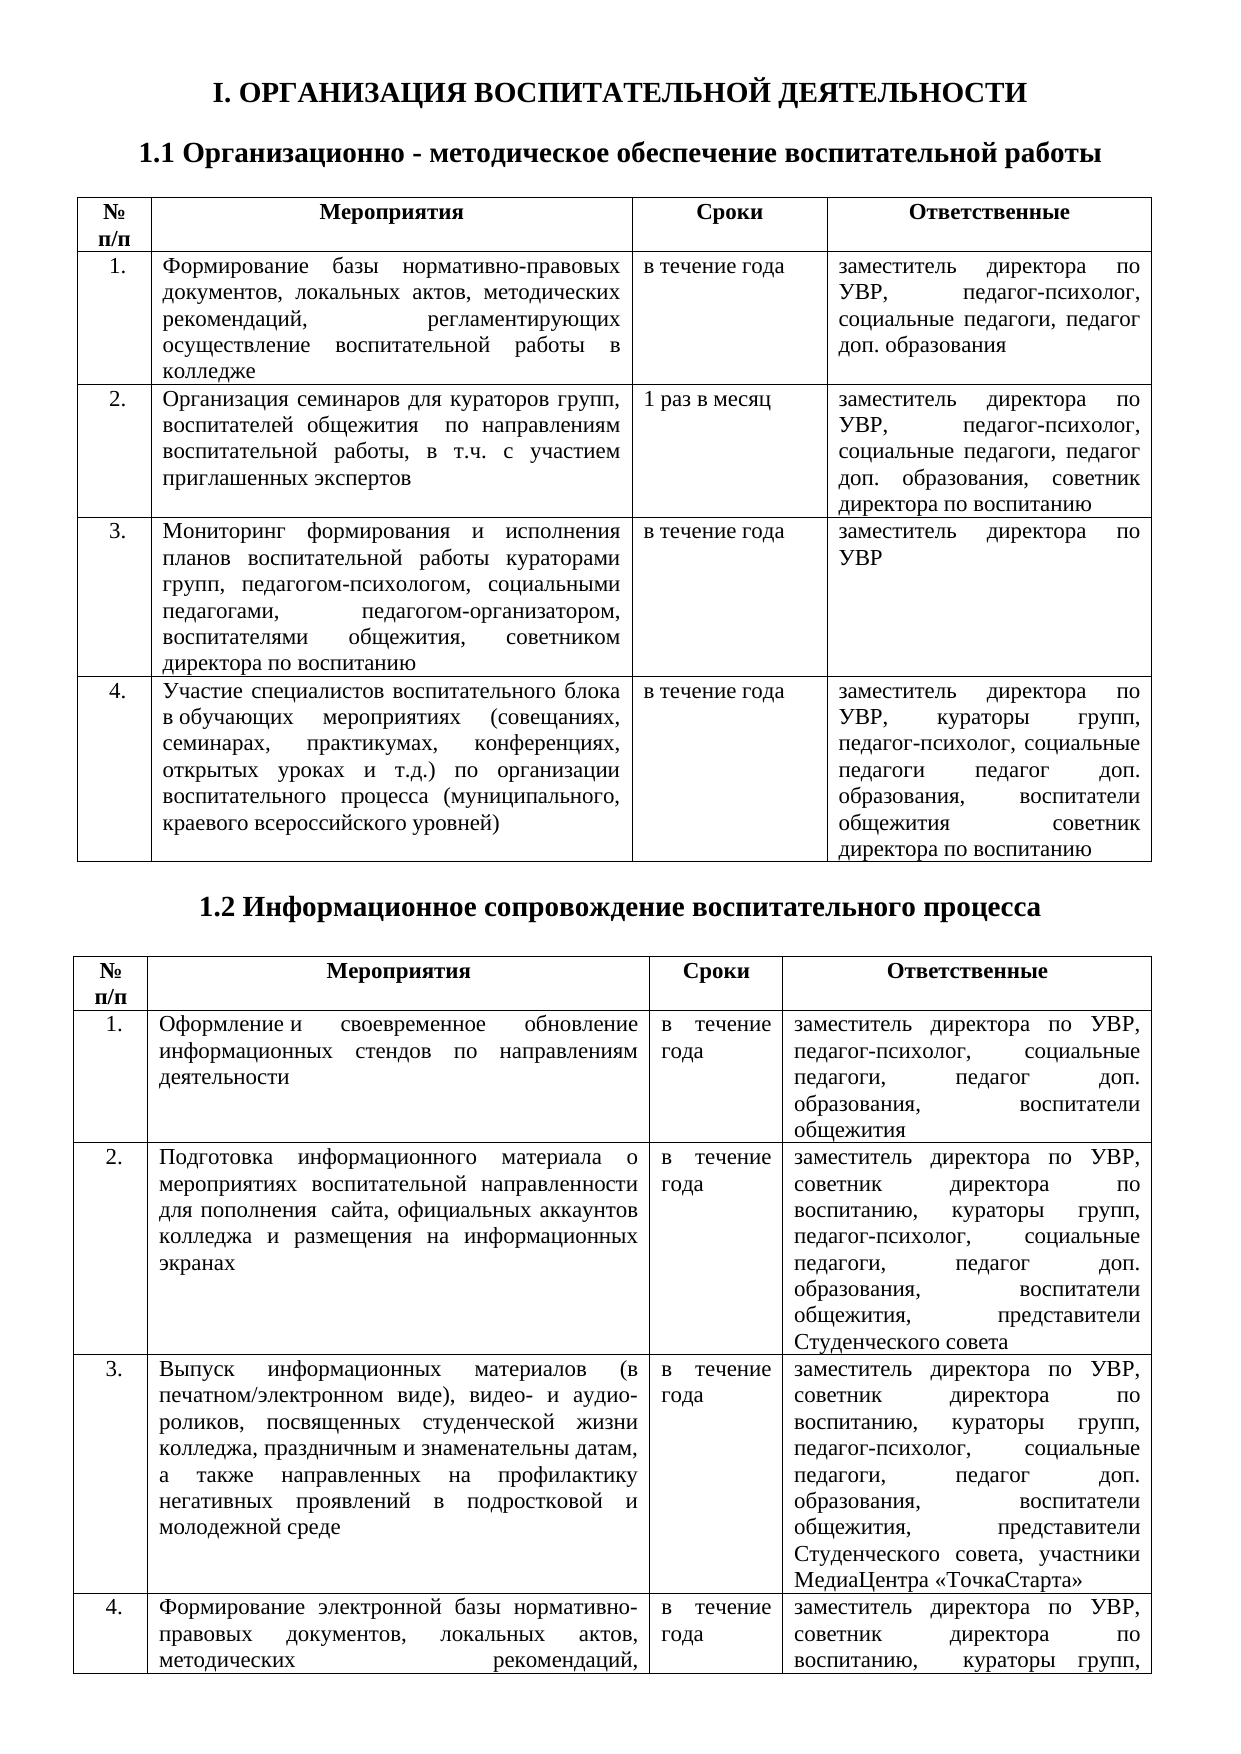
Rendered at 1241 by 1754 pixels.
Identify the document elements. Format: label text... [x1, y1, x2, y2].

table_cell заместитель директора по УВР, советник директора по воспитанию, кураторы групп, педагог-психолог, социальные педагоги, педагог доп. образования, воспитатели общежития, представители Студенческого совета [783, 1143, 1151, 1354]
table_cell [74, 1143, 147, 1354]
table_cell 1 раз в месяц [633, 385, 827, 517]
table_cell заместитель директора по УВР, кураторы групп, педагог-психолог, социальные педагоги педагог доп. образования, воспитатели общежития советник директора по воспитанию [828, 677, 1151, 861]
table_cell заместитель директора по УВР [828, 518, 1151, 676]
text 1.2 Информационное сопровождение воспитательного процесса [89, 889, 1152, 922]
table_cell [78, 252, 151, 384]
table_cell в течение года [650, 1594, 782, 1672]
table_header Ответственные [783, 957, 1151, 1009]
table_cell заместитель директора по УВР, педагог-психолог, социальные педагоги, педагог доп. образования, воспитатели общежития [783, 1011, 1151, 1142]
table_header № п/п [78, 198, 151, 251]
table_cell Организация семинаров для кураторов групп, воспитателей общежития по направлениям воспитательной работы, в т.ч. с участием приглашенных экспертов [152, 385, 632, 517]
table_cell в течение года [633, 677, 827, 861]
table_cell в течение года [633, 252, 827, 384]
table_header Ответственные [828, 198, 1151, 251]
table_cell [74, 1011, 147, 1142]
table_cell Мониторинг формирования и исполнения планов воспитательной работы кураторами групп, педагогом-психологом, социальными педагогами, педагогом-организатором, воспитателями общежития, советником директора по воспитанию [152, 518, 632, 676]
table_cell в течение года [650, 1011, 782, 1142]
table_cell Выпуск информационных материалов (в печатном/электронном виде), видео- и аудио-роликов, посвященных студенческой жизни колледжа, праздничным и знаменательны датам, а также направленных на профилактику негативных проявлений в подростковой и молодежной среде [148, 1355, 649, 1592]
text 1.1 Организационно - методическое обеспечение воспитательной работы [89, 135, 1152, 168]
table_cell [78, 518, 151, 676]
table_cell Подготовка информационного материала о мероприятиях воспитательной направленности для пополнения сайта, официальных аккаунтов колледжа и размещения на информационных экранах [148, 1143, 649, 1354]
table_cell [78, 385, 151, 517]
table_cell [74, 1355, 147, 1592]
table_cell в течение года [633, 518, 827, 676]
table_header Мероприятия [148, 957, 649, 1009]
table_cell в течение года [650, 1355, 782, 1592]
table_cell [74, 1594, 147, 1672]
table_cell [783, 1594, 1151, 1672]
table_cell заместитель директора по УВР, педагог-психолог, социальные педагоги, педагог доп. образования [828, 252, 1151, 384]
table_cell заместитель директора по УВР, советник директора по воспитанию, кураторы групп, педагог-психолог, социальные педагоги, педагог доп. образования, воспитатели общежития, представители Студенческого совета, участники МедиаЦентра «ТочкаСтарта» [783, 1355, 1151, 1592]
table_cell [148, 1594, 649, 1672]
table_header Сроки [633, 198, 827, 251]
table_header Мероприятия [152, 198, 632, 251]
table_header № п/п [74, 957, 147, 1009]
table_cell [78, 677, 151, 861]
table_cell заместитель директора по УВР, педагог-психолог, социальные педагоги, педагог доп. образования, советник директора по воспитанию [828, 385, 1151, 517]
text I. ОРГАНИЗАЦИЯ ВОСПИТАТЕЛЬНОЙ ДЕЯТЕЛЬНОСТИ [89, 75, 1152, 108]
table_cell Оформление и своевременное обновление информационных стендов по направлениям деятельности [148, 1011, 649, 1142]
table_cell в течение года [650, 1143, 782, 1354]
table_cell Формирование базы нормативно-правовых документов, локальных актов, методических рекомендаций, регламентирующих осуществление воспитательной работы в колледже [152, 252, 632, 384]
table_cell Участие специалистов воспитательного блока в обучающих мероприятиях (совещаниях, семинарах, практикумах, конференциях, открытых уроках и т.д.) по организации воспитательного процесса (муниципального, краевого всероссийского уровней) [152, 677, 632, 861]
table_header Сроки [650, 957, 782, 1009]
